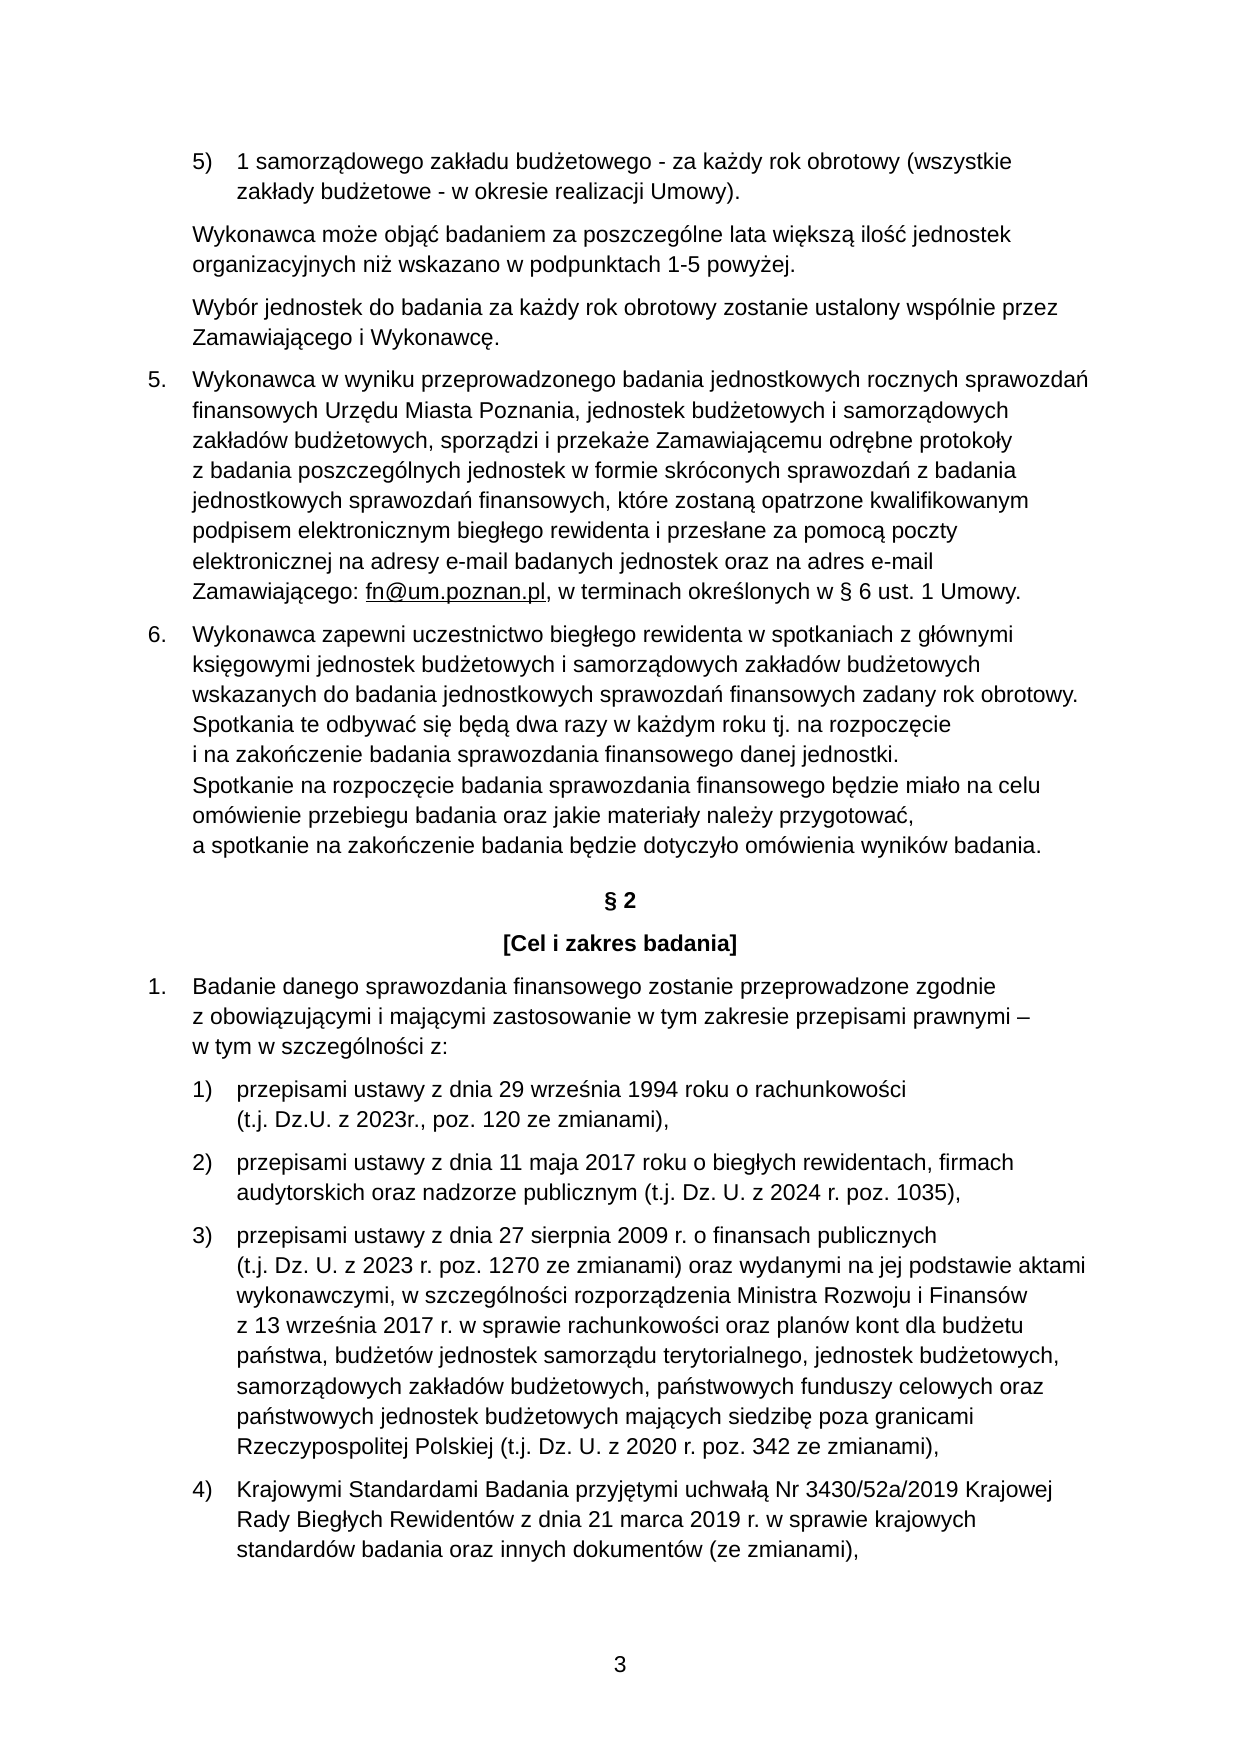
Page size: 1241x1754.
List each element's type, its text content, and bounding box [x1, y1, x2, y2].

text [Cel i zakres badania] [148, 930, 1092, 956]
text § 2 [148, 887, 1092, 914]
text Wykonawca może objąć badaniem za poszczególne lata większą ilość jednostek organizacyjnych niż wskazano w podpunktach 1-5 powyżej. [192, 221, 1092, 277]
list przepisami ustawy z dnia 27 sierpnia 2009 r. o finansach publicznych (t.j. Dz. U. z 2023 r. poz. 1270 ze zmianami) oraz wydanymi na jej podstawie aktami wykonawczymi, w szczególności rozporządzenia Ministra Rozwoju i Finansów z 13 września 2017 r. w sprawie rachunkowości oraz planów kont dla budżetu państwa, budżetów jednostek samorządu terytorialnego, jednostek budżetowych, samorządowych zakładów budżetowych, państwowych funduszy celowych oraz państwowych jednostek budżetowych mających siedzibę poza granicami Rzeczypospolitej Polskiej (t.j. Dz. U. z 2020 r. poz. 342 ze zmianami), [192, 1222, 1092, 1459]
list Wykonawca w wyniku przeprowadzonego badania jednostkowych rocznych sprawozdań finansowych Urzędu Miasta Poznania, jednostek budżetowych i samorządowych zakładów budżetowych, sporządzi i przekaże Zamawiającemu odrębne protokoły z badania poszczególnych jednostek w formie skróconych sprawozdań z badania jednostkowych sprawozdań finansowych, które zostaną opatrzone kwalifikowanym podpisem elektronicznym biegłego rewidenta i przesłane za pomocą poczty elektronicznej na adresy e-mail badanych jednostek oraz na adres e-mail Zamawiającego: fn@um.poznan.pl, w terminach określonych w § 6 ust. 1 Umowy. [148, 366, 1092, 604]
text Wybór jednostek do badania za każdy rok obrotowy zostanie ustalony wspólnie przez Zamawiającego i Wykonawcę. [192, 293, 1092, 350]
list Wykonawca zapewni uczestnictwo biegłego rewidenta w spotkaniach z głównymi księgowymi jednostek budżetowych i samorządowych zakładów budżetowych wskazanych do badania jednostkowych sprawozdań finansowych zadany rok obrotowy. Spotkania te odbywać się będą dwa razy w każdym roku tj. na rozpoczęcie i na zakończenie badania sprawozdania finansowego danej jednostki. Spotkanie na rozpoczęcie badania sprawozdania finansowego będzie miało na celu omówienie przebiegu badania oraz jakie materiały należy przygotować, a spotkanie na zakończenie badania będzie dotyczyło omówienia wyników badania. [148, 621, 1092, 858]
list Krajowymi Standardami Badania przyjętymi uchwałą Nr 3430/52a/2019 Krajowej Rady Biegłych Rewidentów z dnia 21 marca 2019 r. w sprawie krajowych standardów badania oraz innych dokumentów (ze zmianami), [192, 1476, 1092, 1563]
list Badanie danego sprawozdania finansowego zostanie przeprowadzone zgodnie z obowiązującymi i mającymi zastosowanie w tym zakresie przepisami prawnymi – w tym w szczególności z: [148, 973, 1092, 1059]
list 1 samorządowego zakładu budżetowego - za każdy rok obrotowy (wszystkie zakłady budżetowe - w okresie realizacji Umowy). [192, 148, 1092, 204]
list przepisami ustawy z dnia 11 maja 2017 roku o biegłych rewidentach, firmach audytorskich oraz nadzorze publicznym (t.j. Dz. U. z 2024 r. poz. 1035), [192, 1149, 1092, 1205]
list przepisami ustawy z dnia 29 września 1994 roku o rachunkowości (t.j. Dz.U. z 2023r., poz. 120 ze zmianami), [192, 1076, 1092, 1132]
